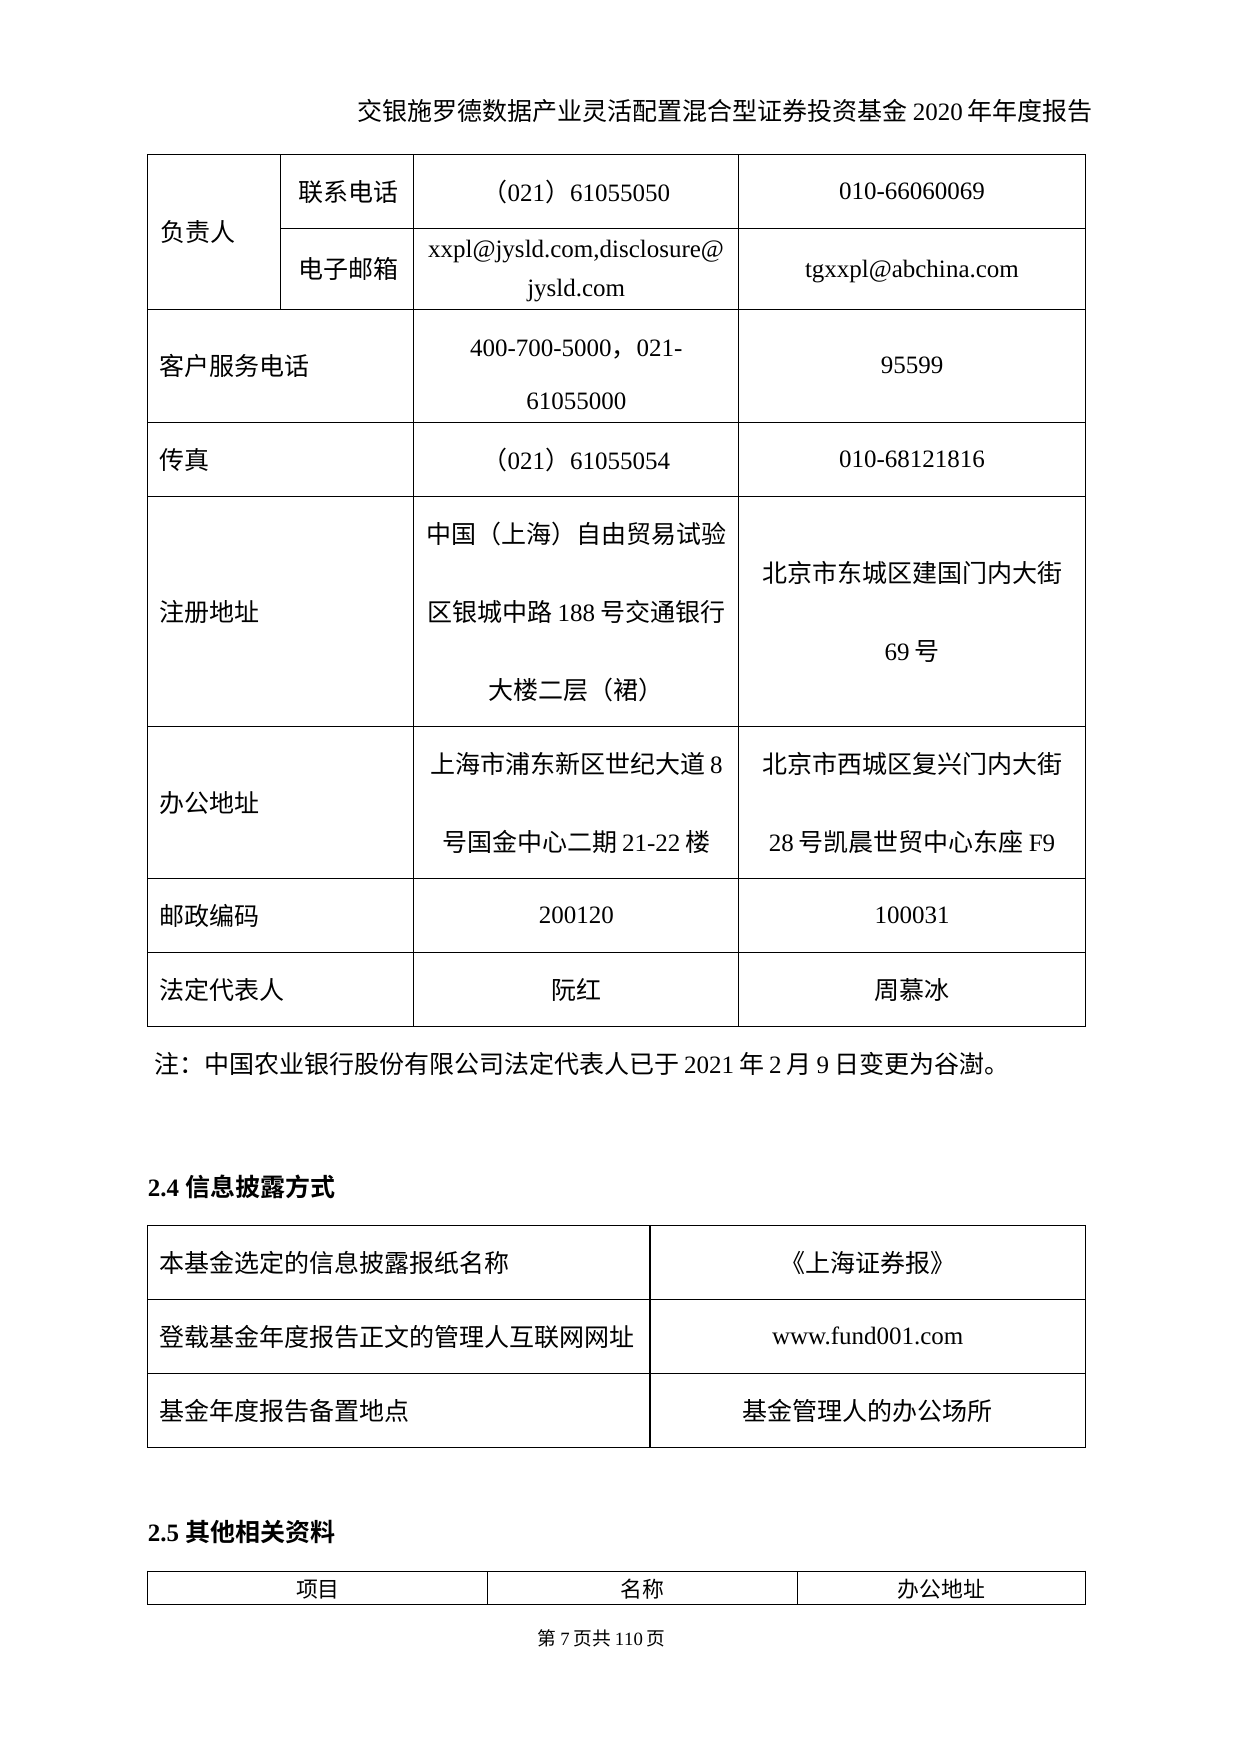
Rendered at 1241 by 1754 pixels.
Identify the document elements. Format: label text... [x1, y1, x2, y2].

text 注：中国农业银行股份有限公司法定代表人已于2021年2月9日变更为谷澍。 [148, 1030, 1092, 1095]
table_cell 基金年度报告备置地点 [148, 1374, 649, 1447]
table_cell 200120 [414, 879, 738, 952]
table_cell 100031 [739, 879, 1085, 952]
table_cell 北京市东城区建国门内大街69号 [739, 497, 1085, 726]
table_cell 010-68121816 [739, 423, 1085, 496]
table_cell （021）61055050 [414, 155, 738, 228]
table_header 本基金选定的信息披露报纸名称 [148, 1226, 649, 1299]
table_cell 基金管理人的办公场所 [651, 1374, 1085, 1447]
table_cell 中国（上海）自由贸易试验区银城中路188号交通银行大楼二层（裙） [414, 497, 738, 726]
table_cell 阮红 [414, 953, 738, 1026]
table_cell www.fund001.com [651, 1300, 1085, 1373]
table_cell 北京市西城区复兴门内大街28号凯晨世贸中心东座F9 [739, 727, 1085, 878]
table_cell 办公地址 [148, 727, 413, 878]
table_header 《上海证券报》 [651, 1226, 1085, 1299]
subtitle 2.5 其他相关资料 [148, 1498, 1092, 1563]
subtitle 2.4 信息披露方式 [148, 1153, 1092, 1218]
table_cell 周慕冰 [739, 953, 1085, 1026]
table_cell 客户服务电话 [148, 310, 413, 422]
table_cell 注册地址 [148, 497, 413, 726]
table_cell 010-66060069 [739, 155, 1085, 228]
table_cell 信息披露负责人 [148, 155, 280, 309]
table_cell 传真 [148, 423, 413, 496]
table_cell 联系电话 [281, 155, 413, 228]
table_cell 400-700-5000，021-61055000 [414, 310, 738, 422]
table_cell （021）61055054 [414, 423, 738, 496]
table_header 项目 [148, 1572, 487, 1604]
table_cell 邮政编码 [148, 879, 413, 952]
table_cell 电子邮箱 [281, 229, 413, 309]
table_cell xxpl@jysld.com,disclosure@jysld.com [414, 229, 738, 309]
table_cell 上海市浦东新区世纪大道8号国金中心二期21-22楼 [414, 727, 738, 878]
table_cell tgxxpl@abchina.com [739, 229, 1085, 309]
table_cell 登载基金年度报告正文的管理人互联网网址 [148, 1300, 649, 1373]
table_header 办公地址 [798, 1572, 1085, 1604]
table_cell 法定代表人 [148, 953, 413, 1026]
table_header 名称 [488, 1572, 797, 1604]
table_cell 95599 [739, 310, 1085, 422]
